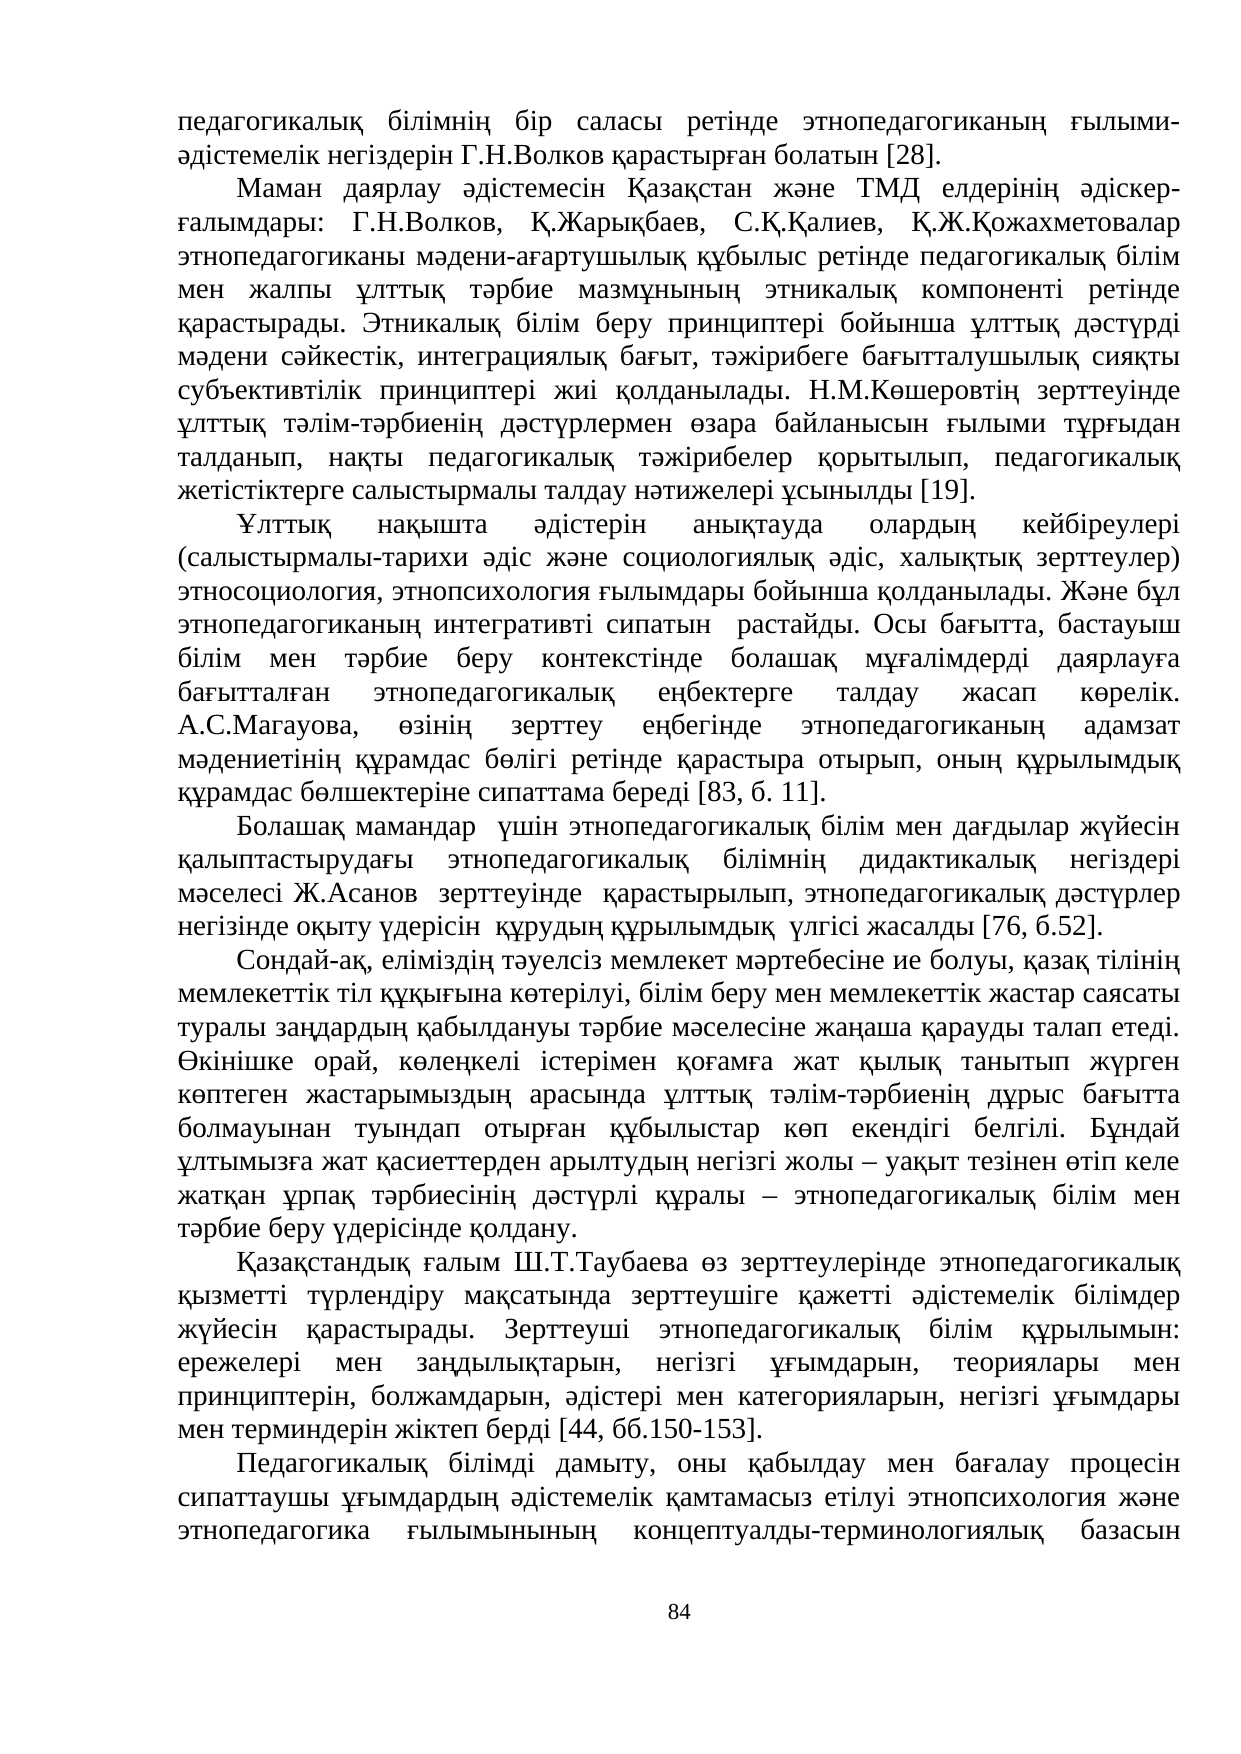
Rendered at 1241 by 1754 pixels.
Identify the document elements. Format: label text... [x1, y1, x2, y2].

text Ұлттық нақышта әдістерін анықтауда олардың кейбіреулері (салыстырмалы-тарихи әдіс және социологиялық әдіс, халықтық зерттеулер) этносоциология, этнопсихология ғылымдары бойынша қолданылады. Және бұл этнопедагогиканың интегративті сипатын растайды. Осы бағытта, бастауыш білім мен тәрбие беру контекстінде болашақ мұғалімдерді даярлауға бағытталған этнопедагогикалық еңбектерге талдау жасап көрелік. А.С.Магауова, өзінің зерттеу еңбегінде этнопедагогиканың адамзат мәдениетінің құрамдас бөлігі ретінде қарастыра отырып, оның құрылымдық құрамдас бөлшектеріне сипаттама береді [83, б. 11]. [177, 506, 1181, 808]
text Сондай-ақ, еліміздің тәуелсіз мемлекет мәртебесіне ие болуы, қазақ тілінің мемлекеттік тіл құқығына көтерілуі, білім беру мен мемлекеттік жастар саясаты туралы заңдардың қабылдануы тәрбие мәселесіне жаңаша қарауды талап етеді. Өкінішке орай, көлеңкелі істерімен қоғамға жат қылық танытып жүрген көптеген жастарымыздың арасында ұлттық тәлім-тәрбиенің дұрыс бағытта болмауынан туындап отырған құбылыстар көп екендігі белгілі. Бұндай ұлтымызға жат қасиеттерден арылтудың негізгі жолы – уақыт тезінен өтіп келе жатқан ұрпақ тәрбиесінің дәстүрлі құралы – этнопедагогикалық білім мен тәрбие беру үдерісінде қолдану. [177, 942, 1181, 1244]
text Маман даярлау әдістемесін Қазақстан және ТМД елдерінің әдіскер-ғалымдары: Г.Н.Волков, Қ.Жарықбаев, С.Қ.Қалиев, Қ.Ж.Қожахметовалар этнопедагогиканы мәдени-ағартушылық құбылыс ретінде педагогикалық білім мен жалпы ұлттық тәрбие мазмұнының этникалық компоненті ретінде қарастырады. Этникалық білім беру принциптері бойынша ұлттық дәстүрді мәдени сәйкестік, интеграциялық бағыт, тәжірибеге бағытталушылық сияқты субъективтілік принциптері жиі қолданылады. Н.М.Көшеровтің зерттеуінде ұлттық тәлім-тәрбиенің дәстүрлермен өзара байланысын ғылыми тұрғыдан талданып, нақты педагогикалық тәжірибелер қорытылып, педагогикалық жетістіктерге салыстырмалы талдау нәтижелері ұсынылды [19]. [177, 171, 1181, 506]
text Қазақстандық ғалым Ш.Т.Таубаева өз зерттеулерінде этнопедагогикалық қызметті түрлендіру мақсатында зерттеушіге қажетті әдістемелік білімдер жүйесін қарастырады. Зерттеуші этнопедагогикалық білім құрылымын: ережелері мен заңдылықтарын, негізгі ұғымдарын, теориялары мен принциптерін, болжамдарын, әдістері мен категорияларын, негізгі ұғымдары мен терминдерін жіктеп берді [44, бб.150-153]. [177, 1244, 1181, 1445]
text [177, 103, 1181, 171]
text Болашақ мамандар үшін этнопедагогикалық білім мен дағдылар жүйесін қалыптастырудағы этнопедагогикалық білімнің дидактикалық негіздері мәселесі Ж.Асанов зерттеуінде қарастырылып, этнопедагогикалық дәстүрлер негізінде оқыту үдерісін құрудың құрылымдық үлгісі жасалды [76, б.52]. [177, 808, 1181, 942]
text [177, 1445, 1181, 1546]
